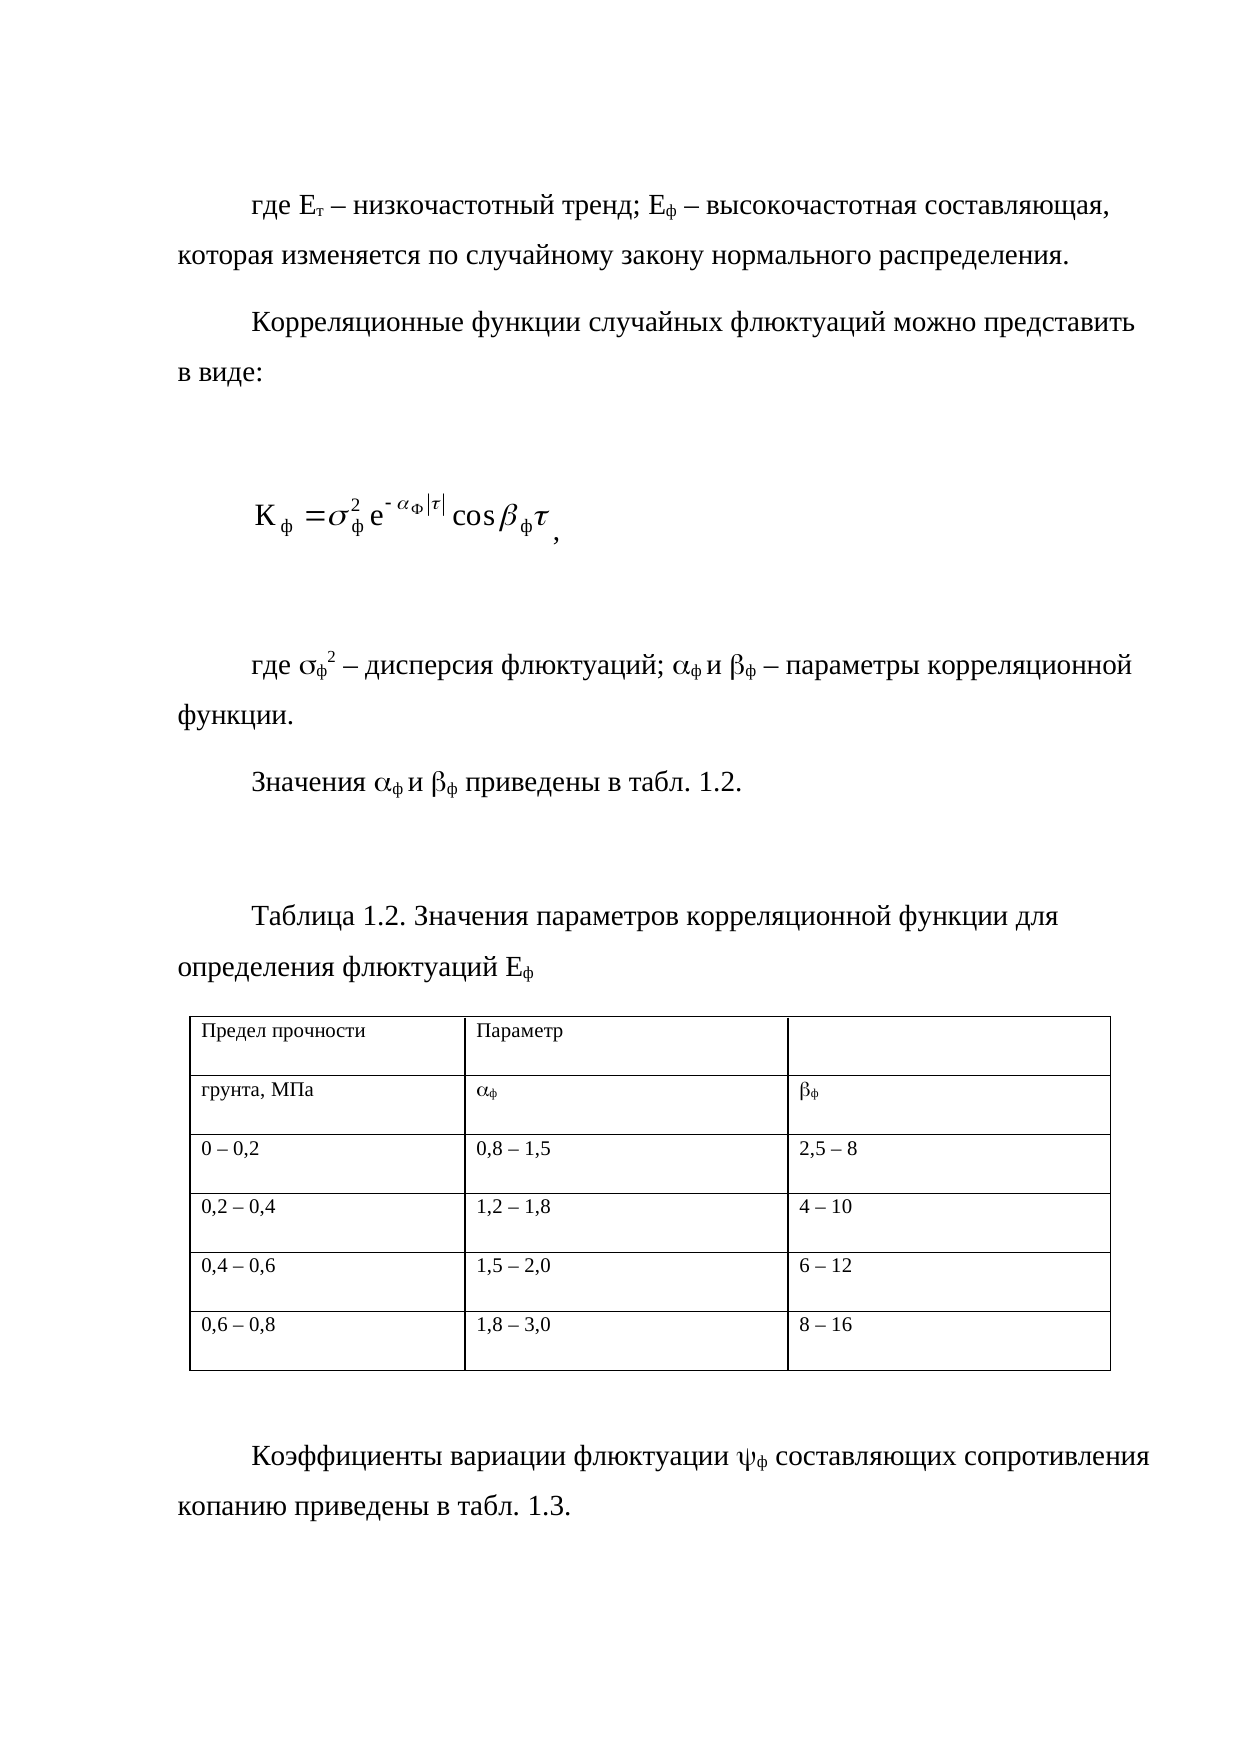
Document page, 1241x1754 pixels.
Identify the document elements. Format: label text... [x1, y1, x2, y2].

text , [177, 489, 1152, 547]
table_cell ф [466, 1076, 787, 1134]
table_cell 0,4 – 0,6 [191, 1253, 464, 1311]
table_cell 4 – 10 [789, 1194, 1110, 1252]
table_cell 2,5 – 8 [789, 1135, 1110, 1193]
text Корреляционные функции случайных флюктуаций можно представить в виде: [177, 304, 1152, 388]
table_cell 1,5 – 2,0 [466, 1253, 787, 1311]
table_header [789, 1017, 1110, 1075]
text где ф2 – дисперсия флюктуаций; ф и ф – параметры корреляционной функции. [177, 647, 1152, 731]
table_cell 1,2 – 1,8 [466, 1194, 787, 1252]
table_header Предел прочности [191, 1017, 465, 1075]
table_cell 1,8 – 3,0 [466, 1312, 787, 1369]
text Таблица 1.2. Значения параметров корреляционной функции для определения флюктуаций Еф [177, 898, 1152, 982]
table_cell 0 – 0,2 [191, 1135, 464, 1193]
text Коэффициенты вариации флюктуации ф составляющих сопротивления копанию приведены в табл. 1.3. [177, 1438, 1152, 1522]
text Значения ф и ф приведены в табл. 1.2. [177, 764, 1152, 798]
table_cell 0,2 – 0,4 [191, 1194, 464, 1252]
table_cell 8 – 16 [789, 1312, 1110, 1369]
table_cell грунта, МПа [191, 1076, 464, 1134]
table_cell 6 – 12 [789, 1253, 1110, 1311]
table_cell 0,6 – 0,8 [191, 1312, 464, 1369]
table_header Параметр [466, 1017, 788, 1075]
table_cell 0,8 – 1,5 [466, 1135, 787, 1193]
text где Ет – низкочастотный тренд; Еф – высокочастотная составляющая, которая изменяется по случайному закону нормального распределения. [177, 187, 1152, 271]
table_cell ф [789, 1076, 1110, 1134]
